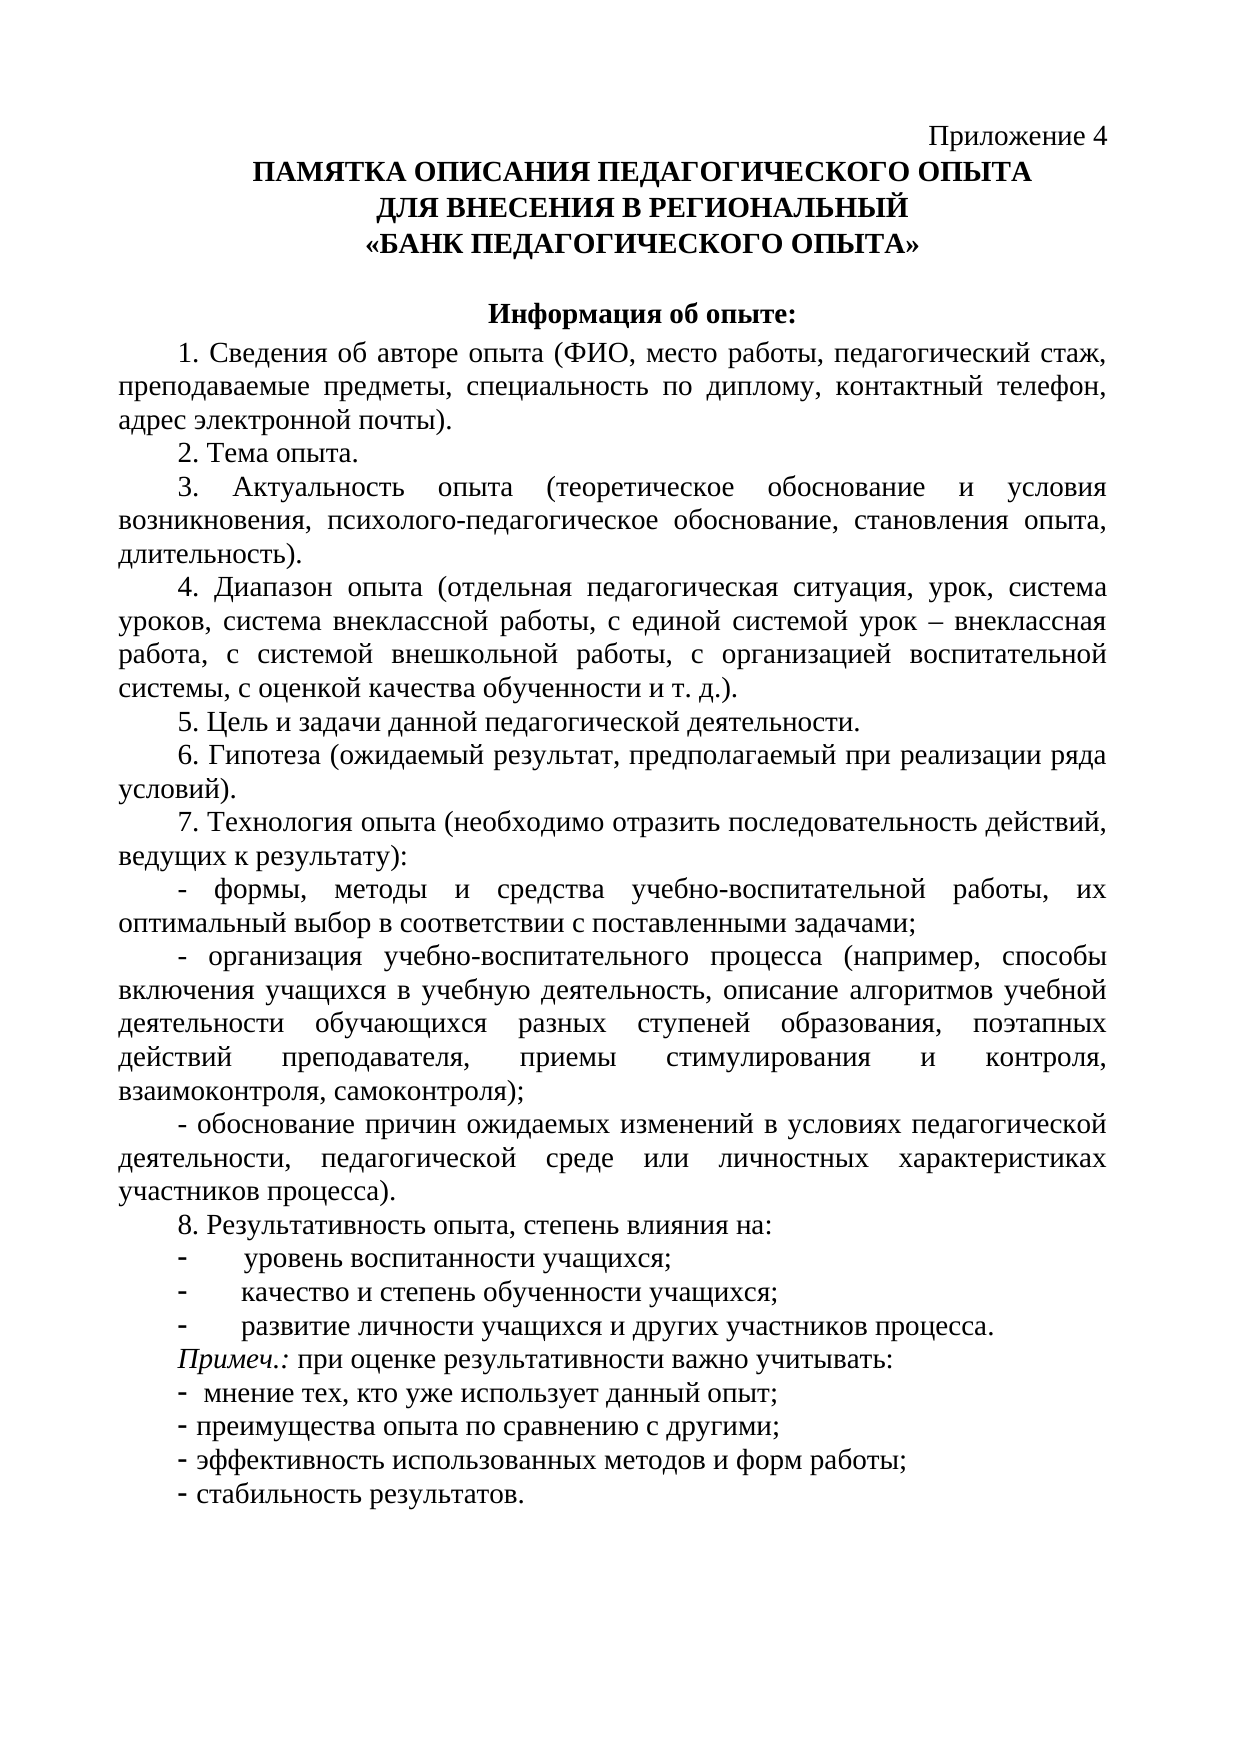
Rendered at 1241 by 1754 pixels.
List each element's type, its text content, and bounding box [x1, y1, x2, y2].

text Примеч.: при оценке результативности важно учитывать: [118, 1341, 1107, 1375]
text 8. Результативность опыта, степень влияния на: [118, 1207, 1107, 1240]
list уровень воспитанности учащихся; [118, 1240, 1107, 1274]
text Информация об опыте: [118, 296, 1107, 330]
text 1. Сведения об авторе опыта (ФИО, место работы, педагогический стаж, преподаваемые предметы, специальность по диплому, контактный телефон, адрес электронной почты). [118, 335, 1107, 435]
text 6. Гипотеза (ожидаемый результат, предполагаемый при реализации ряда условий). [118, 737, 1107, 804]
text «Банк педагогического опыта» [118, 227, 1107, 260]
list развитие личности учащихся и других участников процесса. [118, 1308, 1107, 1341]
list качество и степень обученности учащихся; [118, 1274, 1107, 1308]
list стабильность результатов. [118, 1476, 1107, 1509]
text ПАМЯТКА описания педагогического опыта [118, 154, 1107, 188]
text 5. Цель и задачи данной педагогической деятельности. [118, 704, 1107, 737]
list преимущества опыта по сравнению с другими; [118, 1408, 1107, 1442]
text для внесения в РЕГИОНАЛЬНЫЙ [118, 190, 1107, 224]
text 7. Технология опыта (необходимо отразить последовательность действий, ведущих к результату): [118, 804, 1107, 871]
text - формы, методы и средства учебно-воспитательной работы, их оптимальный выбор в соответствии с поставленными задачами; [118, 871, 1107, 938]
text - обоснование причин ожидаемых изменений в условиях педагогической деятельности, педагогической среде или личностных характеристиках участников процесса). [118, 1106, 1107, 1207]
text 3. Актуальность опыта (теоретическое обоснование и условия возникновения, психолого-педагогическое обоснование, становления опыта, длительность). [118, 469, 1107, 569]
text Приложение 4 [118, 118, 1107, 152]
text 2. Тема опыта. [118, 435, 1107, 469]
list мнение тех, кто уже использует данный опыт; [118, 1375, 1107, 1408]
text - организация учебно-воспитательного процесса (например, способы включения учащихся в учебную деятельность, описание алгоритмов учебной деятельности обучающихся разных ступеней образования, поэтапных действий преподавателя, приемы стимулирования и контроля, взаимоконтроля, самоконтроля); [118, 938, 1107, 1106]
list эффективность использованных методов и форм работы; [118, 1442, 1107, 1476]
text 4. Диапазон опыта (отдельная педагогическая ситуация, урок, система уроков, система внеклассной работы, с единой системой урок – внеклассная работа, с системой внешкольной работы, с организацией воспитательной системы, с оценкой качества обученности и т. д.). [118, 569, 1107, 704]
